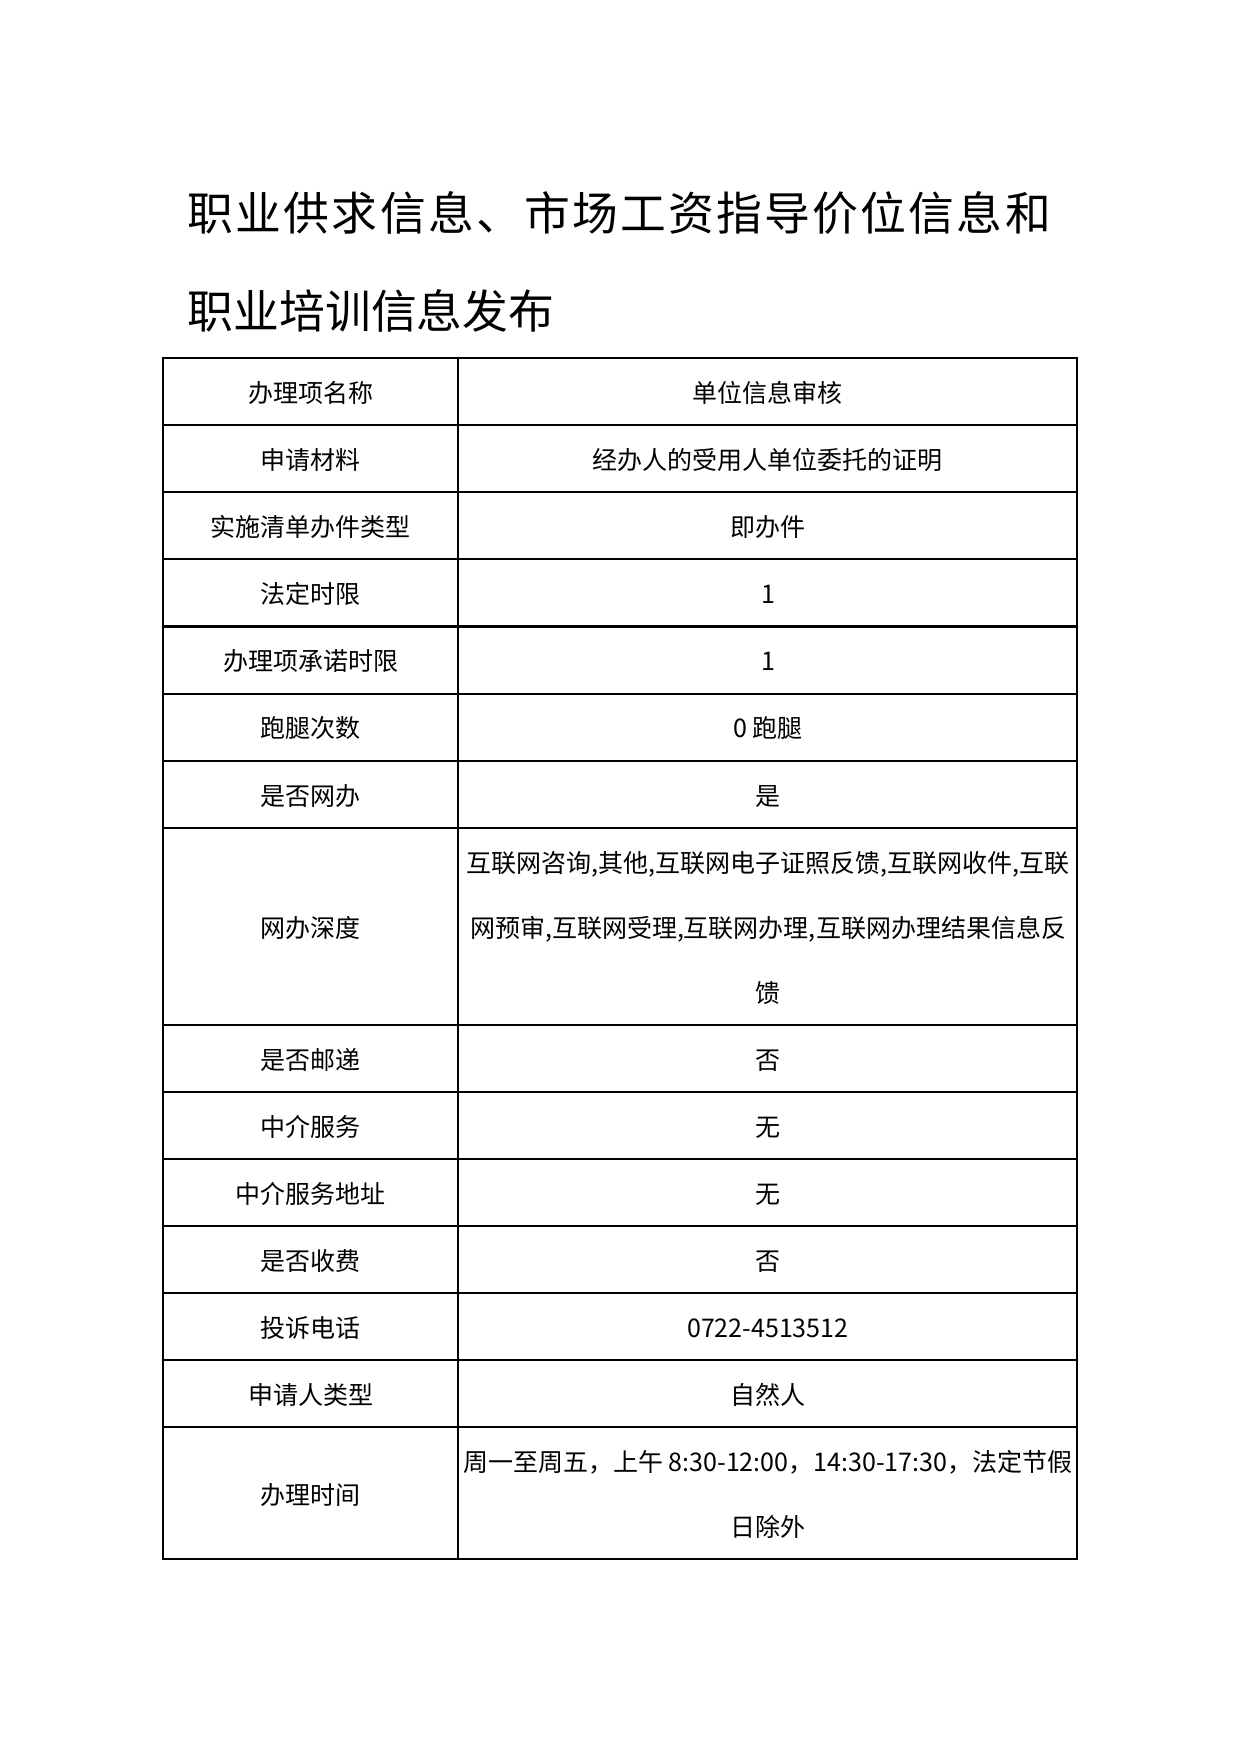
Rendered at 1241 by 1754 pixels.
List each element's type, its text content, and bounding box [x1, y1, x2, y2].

table_cell 中介服务 [164, 1093, 457, 1158]
table_cell 无 [459, 1093, 1076, 1158]
table_cell 即办件 [459, 493, 1076, 558]
table_cell 是否网办 [164, 762, 457, 827]
table_cell 0722-4513512 [459, 1294, 1076, 1359]
table_cell 1 [459, 628, 1076, 692]
table_cell 是 [459, 762, 1076, 827]
table_cell 申请材料 [164, 426, 457, 491]
table_cell 否 [459, 1227, 1076, 1292]
table_header 单位信息审核 [459, 359, 1076, 424]
table_cell 网办深度 [164, 829, 457, 1024]
list 职业供求信息、市场工资指导价位信息和职业培训信息发布 [187, 162, 1053, 357]
table_cell 经办人的受用人单位委托的证明 [459, 426, 1076, 491]
table_cell 法定时限 [164, 560, 457, 625]
table_cell 是否邮递 [164, 1026, 457, 1091]
table_cell 自然人 [459, 1361, 1076, 1426]
table_cell 办理项承诺时限 [164, 628, 457, 692]
table_header 办理项名称 [164, 359, 457, 424]
table_cell 否 [459, 1026, 1076, 1091]
table_cell 中介服务地址 [164, 1160, 457, 1225]
table_cell 投诉电话 [164, 1294, 457, 1359]
table_cell 0跑腿 [459, 695, 1076, 759]
table_cell 申请人类型 [164, 1361, 457, 1426]
table_cell 是否收费 [164, 1227, 457, 1292]
table_cell 互联网咨询,其他,互联网电子证照反馈,互联网收件,互联网预审,互联网受理,互联网办理,互联网办理结果信息反馈 [459, 829, 1076, 1024]
table_cell 实施清单办件类型 [164, 493, 457, 558]
table_cell 1 [459, 560, 1076, 625]
table_cell 周一至周五，上午8:30-12:00，14:30-17:30，法定节假日除外 [459, 1428, 1076, 1558]
table_cell 办理时间 [164, 1428, 457, 1558]
table_cell 无 [459, 1160, 1076, 1225]
table_cell 跑腿次数 [164, 695, 457, 759]
